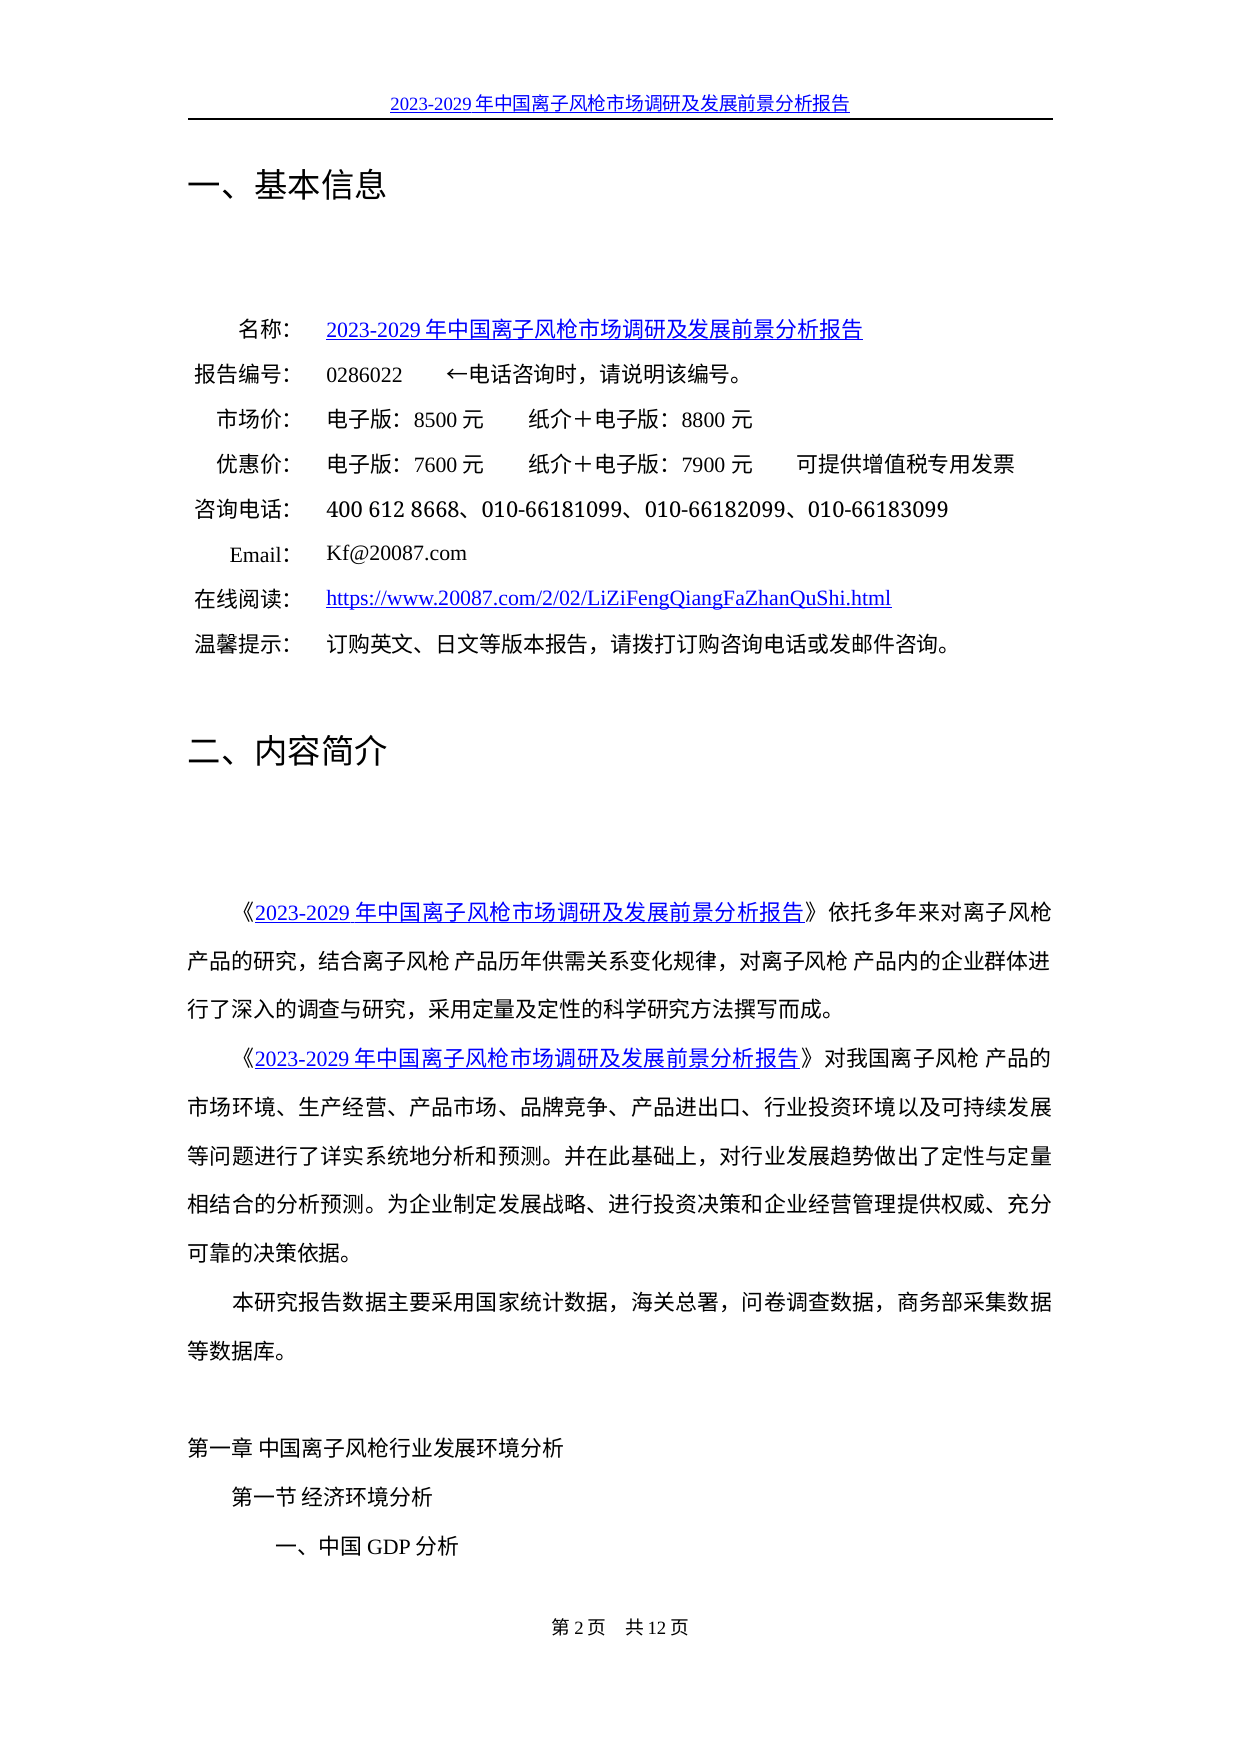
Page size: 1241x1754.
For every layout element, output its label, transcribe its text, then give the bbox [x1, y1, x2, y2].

table_cell 0286022 ←电话咨询时，请说明该编号。 [315, 357, 1073, 402]
table_cell 电子版：7600 元 纸介＋电子版：7900 元 可提供增值税专用发票 [315, 447, 1073, 492]
title 二、内容简介 [187, 717, 1053, 782]
table_cell 咨询电话： [167, 492, 315, 537]
table_cell 报告编号： [167, 357, 315, 402]
table_header 2023-2029年中国离子风枪市场调研及发展前景分析报告 [315, 312, 1073, 357]
title 一、基本信息 [187, 150, 1053, 215]
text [187, 894, 1053, 1561]
table_cell 订购英文、日文等版本报告，请拨打订购咨询电话或发邮件咨询。 [315, 627, 1073, 672]
table_cell 电子版：8500 元 纸介＋电子版：8800 元 [315, 402, 1073, 447]
table_header 名称： [167, 312, 315, 357]
table_cell Kf@20087.com [315, 537, 1073, 582]
table_cell Email： [167, 537, 315, 582]
table_cell 优惠价： [167, 447, 315, 492]
table_cell 400 612 8668、010-66181099、010-66182099、010-66183099 [315, 492, 1073, 537]
table_cell [315, 582, 1073, 627]
table_cell 在线阅读： [167, 582, 315, 627]
table_cell 温馨提示： [167, 627, 315, 672]
table_cell 市场价： [167, 402, 315, 447]
